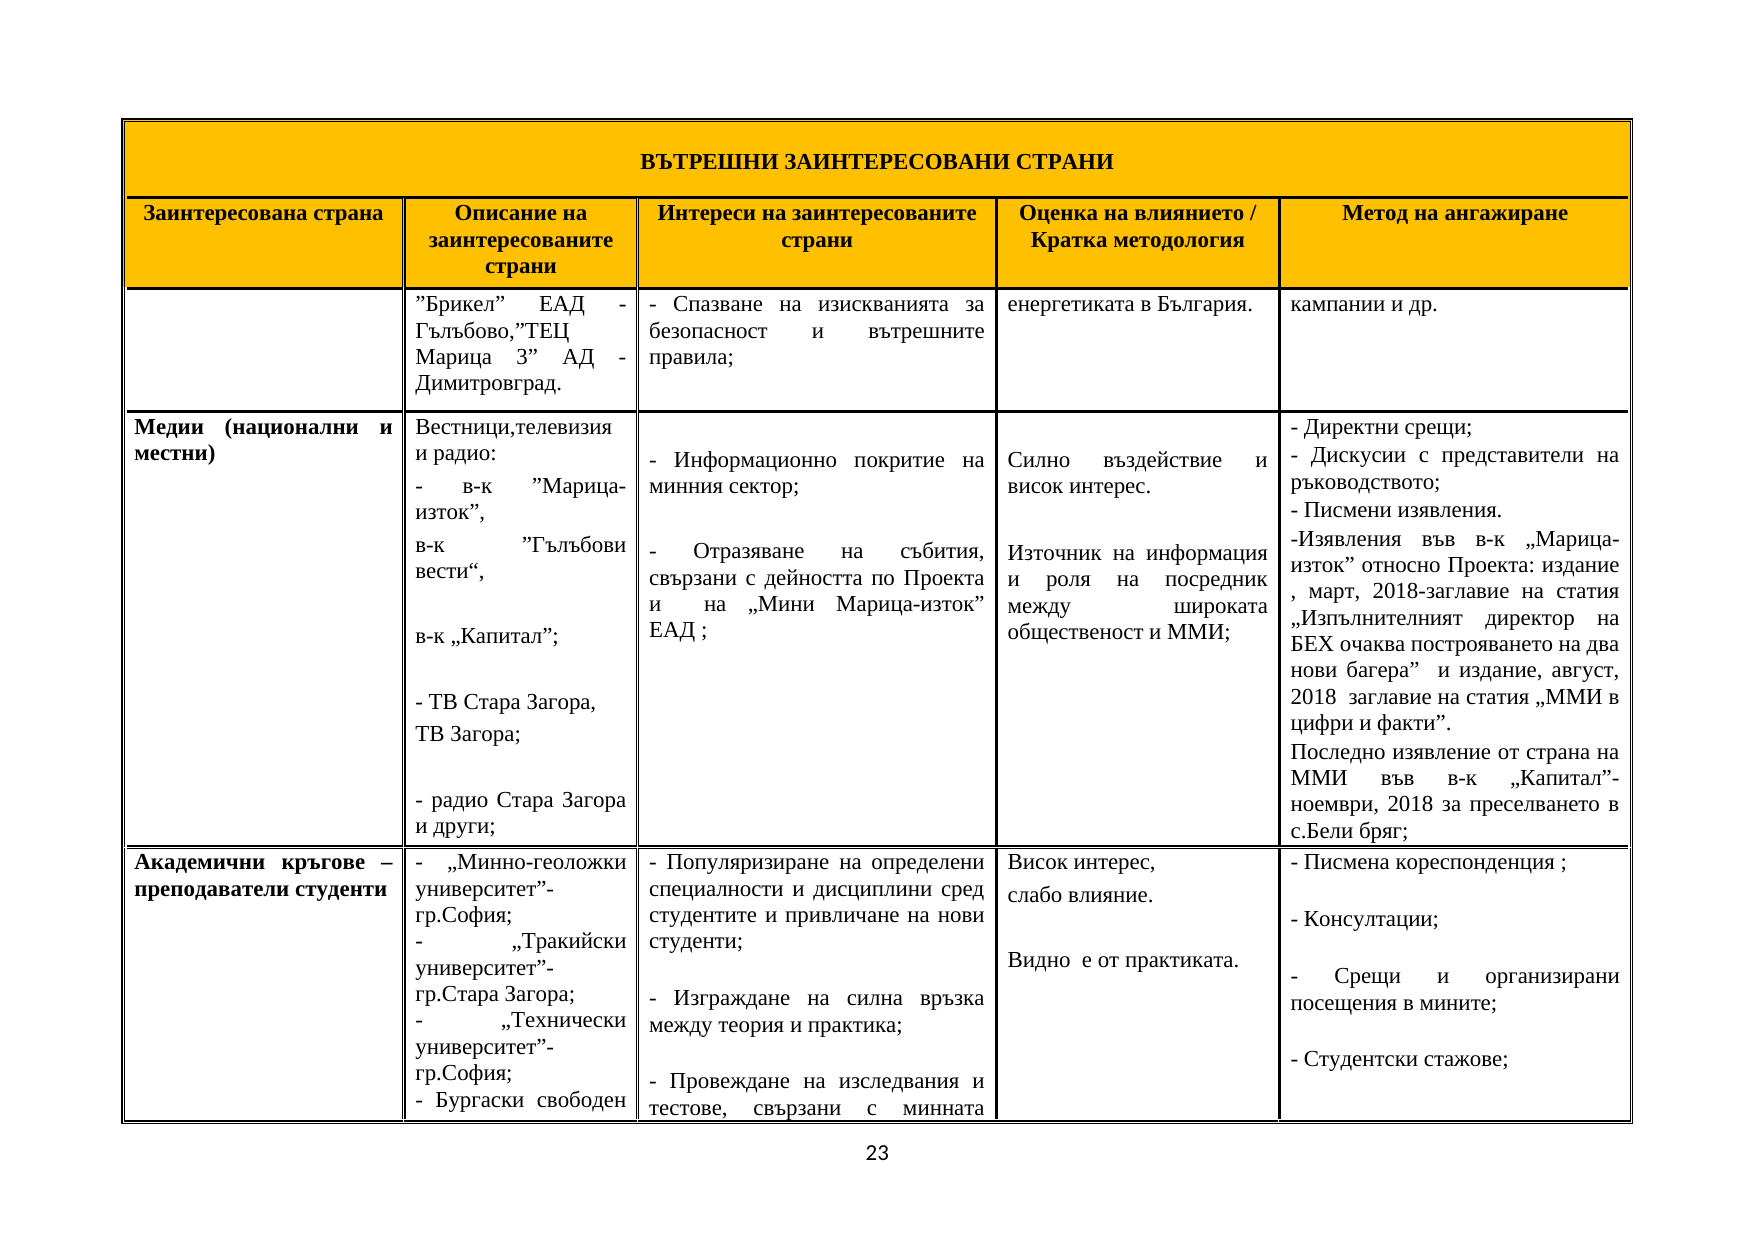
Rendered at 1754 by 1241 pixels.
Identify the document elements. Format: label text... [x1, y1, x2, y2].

table_cell Висок интерес, слабо влияние. Видно е от практиката. [996, 849, 1279, 1120]
table_cell Клиенти [125, 287, 402, 410]
table_cell Описание на заинтересованите страни [406, 199, 636, 287]
table_cell Интереси на заинтересованите страни [639, 199, 995, 287]
table_cell „ТЕЦ Марица-изток 2” ЕАД, ТЕЦ „КонтурГлобал Марица Изток 3”, ТЕЦ „AES Гълъбово”, ”Брикел” ЕАД -Гълъбово,”ТЕЦ Марица 3” АД -Димитровград. [406, 290, 636, 410]
table_cell От практиката е видно,че те осъществяват силно въздействие, висок интерес . От тях и от ММИ зависи енергетиката в България. [998, 290, 1278, 410]
table_header ВЪТРЕШНИ ЗАИНТЕРЕСОВАНИ СТРАНИ [125, 122, 1630, 196]
table_cell - Директни срещи; - Дискусии с представители на ръководството; - Писмени изявления. -Изявления във в-к „Марица-изток” относно Проекта: издание , март, 2018-заглавие на статия „Изпълнителният директор на БЕХ очаква построяването на два нови багера” и издание, август, 2018 заглавие на статия „ММИ в цифри и факти”. Последно изявление от страна на ММИ във в-к „Капитал”-ноември, 2018 за преселването в с.Бели бряг; [1281, 410, 1630, 845]
table_cell - Информационно покритие на минния сектор; - Отразяване на събития, свързани с дейността по Проекта и на „Мини Марица-изток” ЕАД ; [639, 413, 995, 845]
table_cell Метод на ангажиране [1281, 196, 1630, 287]
table_cell Оценка на влиянието / Кратка методология [998, 199, 1278, 287]
table_cell Вестници,телевизия и радио: - в-к ”Марица-изток”, в-к ”Гълъбови вести“, в-к „Капитал”; - ТВ Стара Загора, ТВ Загора; - радио Стара Загора и други; [406, 413, 636, 845]
table_cell Медии (национални и местни) [125, 410, 402, 845]
table_cell Заинтересована страна [125, 196, 402, 287]
table_cell Силно въздействие и висок интерес. Източник на информация и роля на посредник между широката общественост и ММИ; [998, 413, 1278, 845]
table_cell - Редовно снабдяване с лигнитни въглища за производство на ел. енергия; - Спазване на изискванията за безопасност и вътрешните правила; [639, 290, 995, 410]
table_cell Академични кръгове – преподаватели студенти [125, 845, 404, 1120]
table_cell - Писмена кореспонденция ; - Консултации; - Срещи и организирани посещения в мините; - Студентски стажове; [1279, 845, 1630, 1120]
